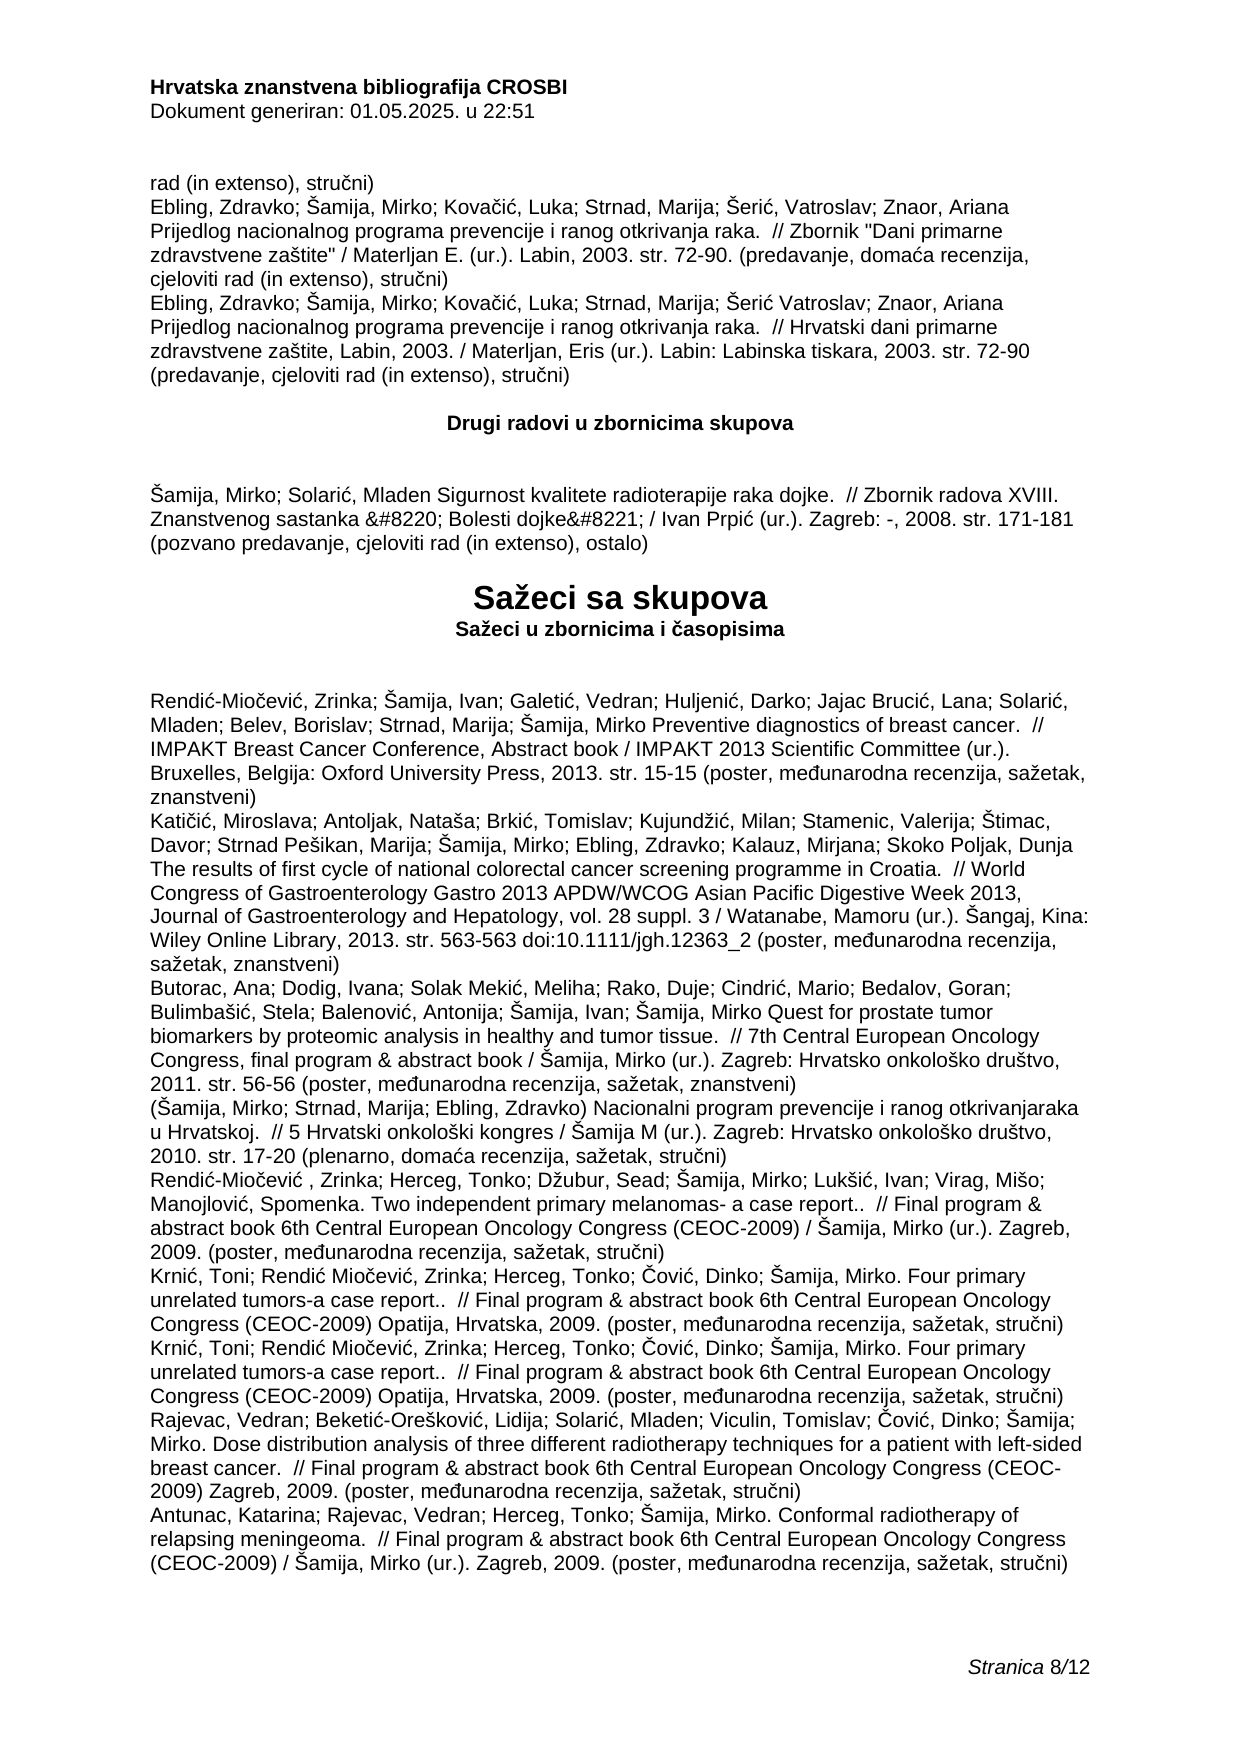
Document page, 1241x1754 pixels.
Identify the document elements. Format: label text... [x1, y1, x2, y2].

subtitle Sažeci u zbornicima i časopisima [150, 617, 1090, 641]
text Rajevac, Vedran; Beketić-Orešković, Lidija; Solarić, Mladen; Viculin, Tomislav; Čović, Dinko; Šamija; Mirko. [150, 1407, 1090, 1503]
text Krnić, Toni; Rendić Miočević, Zrinka; Herceg, Tonko; Čović, Dinko; Šamija, Mirko. [150, 1336, 1090, 1407]
text Šamija, Mirko; Solarić, Mladen [150, 482, 1090, 554]
text Krnić, Toni; Rendić Miočević, Zrinka; Herceg, Tonko; Čović, Dinko; Šamija, Mirko. [150, 1264, 1090, 1336]
text Rendić-Miočević , Zrinka; Herceg, Tonko; Džubur, Sead; Šamija, Mirko; Lukšić, Ivan; Virag, Mišo; Manojlović, Spomenka. [150, 1168, 1090, 1264]
text Antunac, Katarina; Rajevac, Vedran; Herceg, Tonko; Šamija, Mirko. [150, 1503, 1090, 1575]
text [150, 171, 1090, 195]
text Katičić, Miroslava; Antoljak, Nataša; Brkić, Tomislav; Kujundžić, Milan; Stamenic, Valerija; Štimac, Davor; Strnad Pešikan, Marija; Šamija, Mirko; Ebling, Zdravko; Kalauz, Mirjana; Skoko Poljak, Dunja [150, 808, 1090, 976]
text Rendić-Miočević, Zrinka; Šamija, Ivan; Galetić, Vedran; Huljenić, Darko; Jajac Brucić, Lana; Solarić, Mladen; Belev, Borislav; Strnad, Marija; Šamija, Mirko [150, 689, 1090, 808]
text Ebling, Zdravko; Šamija, Mirko; Kovačić, Luka; Strnad, Marija; Šerić, Vatroslav; Znaor, Ariana [150, 195, 1090, 291]
text Butorac, Ana; Dodig, Ivana; Solak Mekić, Meliha; Rako, Duje; Cindrić, Mario; Bedalov, Goran; Bulimbašić, Stela; Balenović, Antonija; Šamija, Ivan; Šamija, Mirko [150, 976, 1090, 1096]
text (Šamija, Mirko; Strnad, Marija; Ebling, Zdravko) [150, 1096, 1090, 1168]
text Ebling, Zdravko; Šamija, Mirko; Kovačić, Luka; Strnad, Marija; Šerić Vatroslav; Znaor, Ariana [150, 291, 1090, 387]
subtitle Drugi radovi u zbornicima skupova [150, 411, 1090, 434]
subtitle Sažeci sa skupova [150, 578, 1090, 617]
